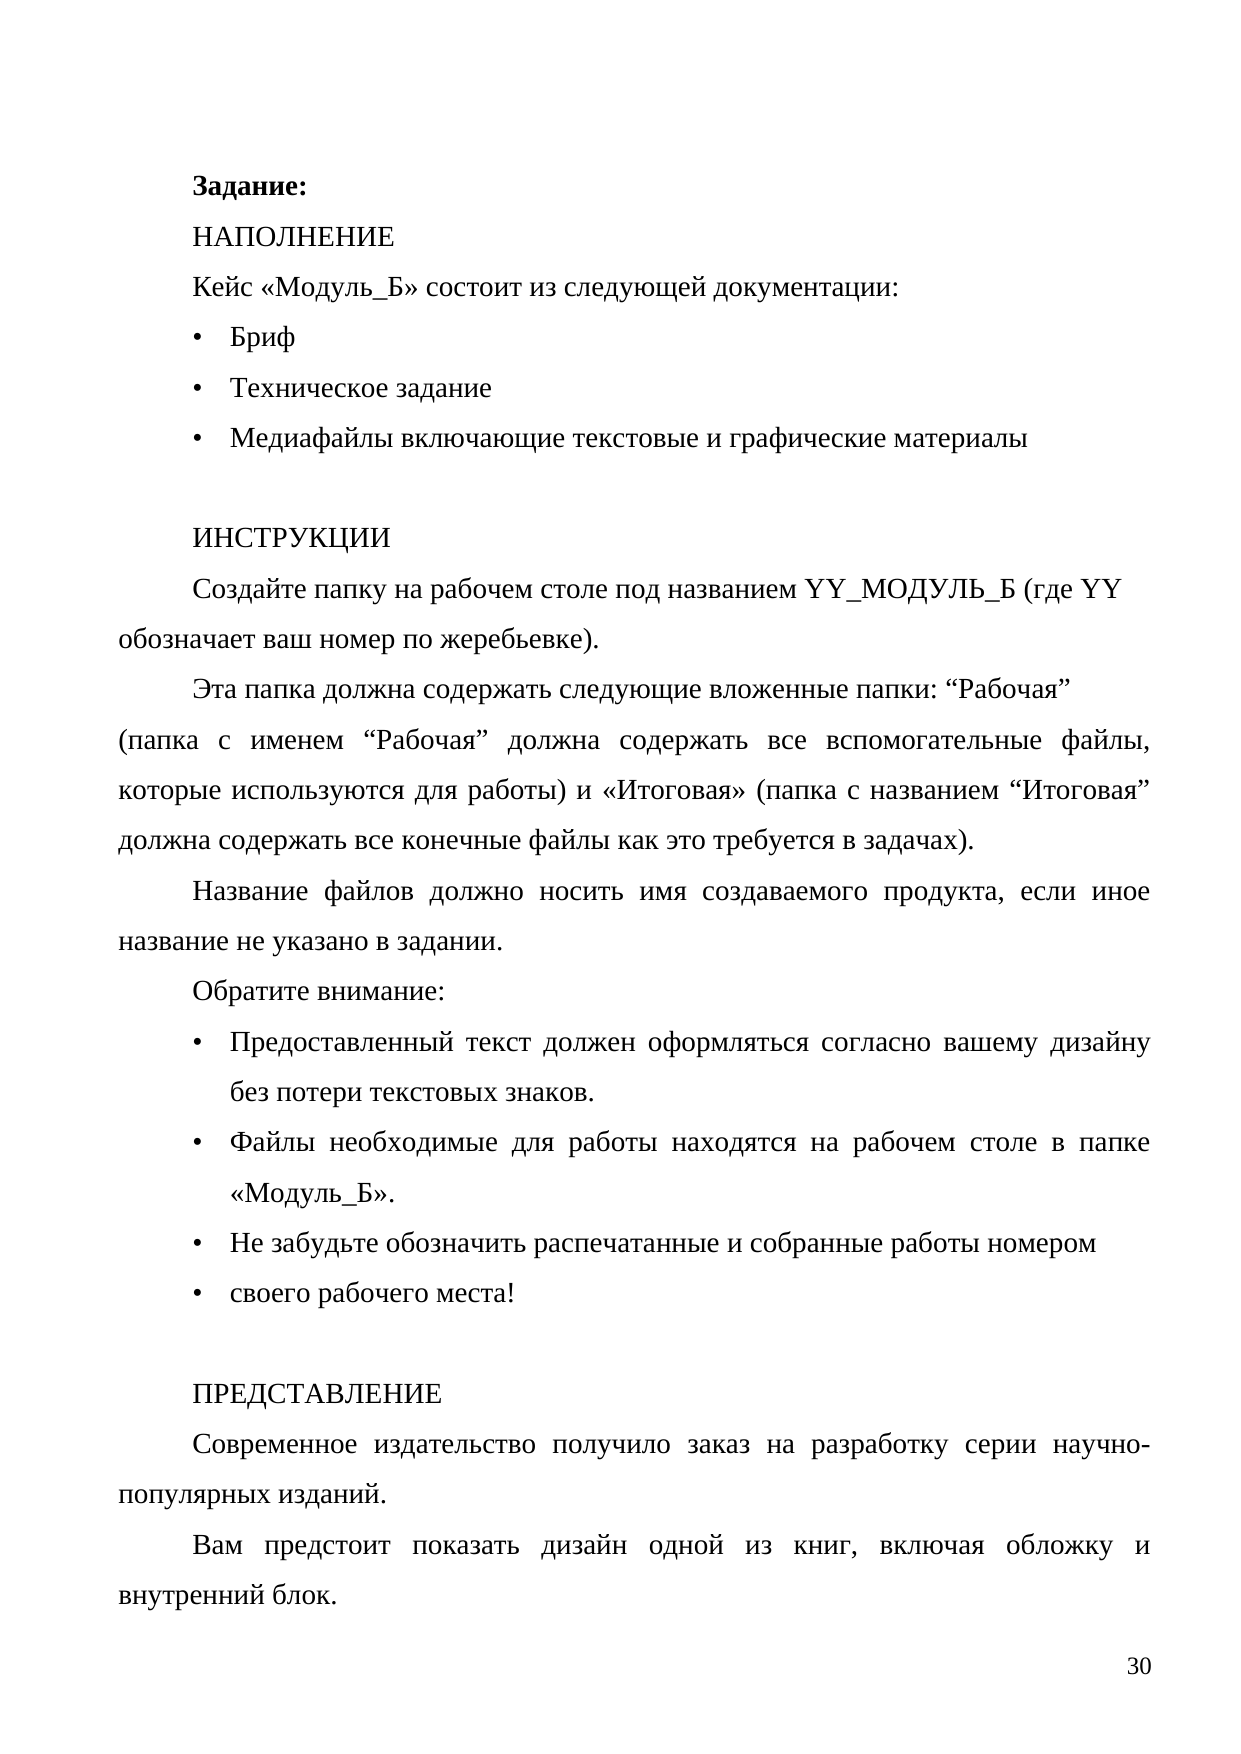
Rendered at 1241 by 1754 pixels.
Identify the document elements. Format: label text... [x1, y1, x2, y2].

text Современное издательство получило заказ на разработку серии научно-популярных изданий. [118, 1426, 1152, 1510]
text ИНСТРУКЦИИ [118, 521, 1152, 554]
text Создайте папку на рабочем столе под названием YY_МОДУЛЬ_Б (где YY обозначает ваш номер по жеребьевке). [118, 571, 1152, 655]
list Бриф [192, 319, 1152, 353]
text ПРЕДСТАВЛЕНИЕ [118, 1376, 1152, 1409]
text Кейс «Модуль_Б» состоит из следующей документации: [118, 269, 1152, 303]
text Название файлов должно носить имя создаваемого продукта, если иное название не указано в задании. [118, 873, 1152, 957]
list Предоставленный текст должен оформляться согласно вашему дизайну без потери текстовых знаков. [192, 1024, 1152, 1108]
list своего рабочего места! [192, 1275, 1152, 1309]
text НАПОЛНЕНИЕ [118, 219, 1152, 252]
text Обратите внимание: [118, 973, 1152, 1007]
list Техническое задание [192, 370, 1152, 403]
text Эта папка должна содержать следующие вложенные папки: “Рабочая” [118, 672, 1152, 705]
text (папка с именем “Рабочая” должна содержать все вспомогательные файлы, которые используются для работы) и «Итоговая» (папка с названием “Итоговая” должна содержать все конечные файлы как это требуется в задачах). [118, 722, 1152, 856]
list Файлы необходимые для работы находятся на рабочем столе в папке «Модуль_Б». [192, 1124, 1152, 1208]
text Задание: [118, 168, 1152, 202]
list Не забудьте обозначить распечатанные и собранные работы номером [192, 1225, 1152, 1258]
list Медиафайлы включающие текстовые и графические материалы [192, 420, 1152, 453]
text Вам предстоит показать дизайн одной из книг, включая обложку и внутренний блок. [118, 1527, 1152, 1611]
